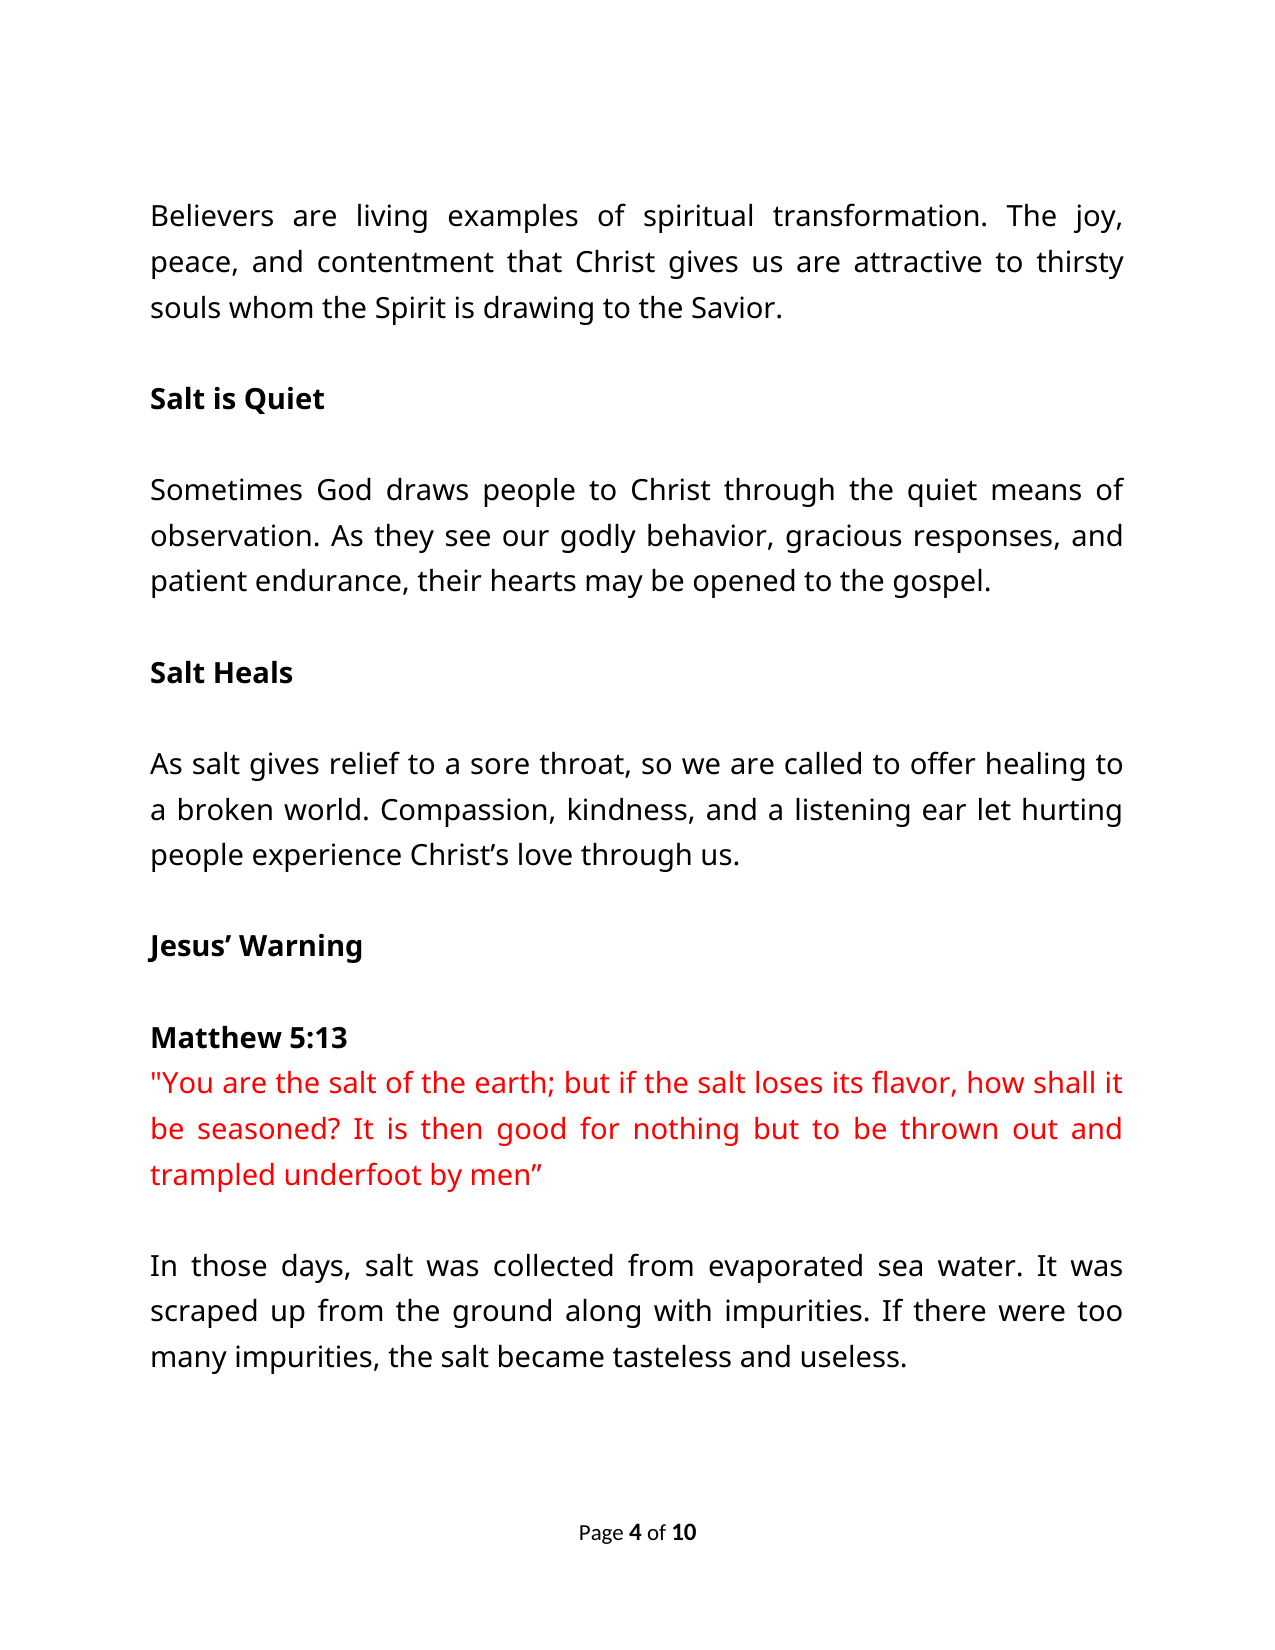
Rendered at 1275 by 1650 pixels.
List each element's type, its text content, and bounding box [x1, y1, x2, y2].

text As salt gives relief to a sore throat, so we are called to offer healing to a broken world. Compassion, kindness, and a listening ear let hurting people experience Christ’s love through us. [150, 743, 1125, 874]
text Salt is Quiet [150, 378, 1125, 418]
text Sometimes God draws people to Christ through the quiet means of observation. As they see our godly behavior, gracious responses, and patient endurance, their hearts may be opened to the gospel. [150, 469, 1125, 600]
text In those days, salt was collected from evaporated sea water. It was scraped up from the ground along with impurities. If there were too many impurities, the salt became tasteless and useless. [150, 1245, 1125, 1376]
text "You are the salt of the earth; but if the salt loses its flavor, how shall it be seasoned? It is then good for nothing but to be thrown out and trampled underfoot by men” [150, 1062, 1125, 1193]
text Salt Heals [150, 652, 1125, 692]
text Believers are living examples of spiritual transformation. The joy, peace, and contentment that Christ gives us are attractive to thirsty souls whom the Spirit is drawing to the Savior. [150, 196, 1125, 327]
text Matthew 5:13 [150, 1017, 1125, 1057]
text Jesus’ Warning [150, 926, 1125, 965]
